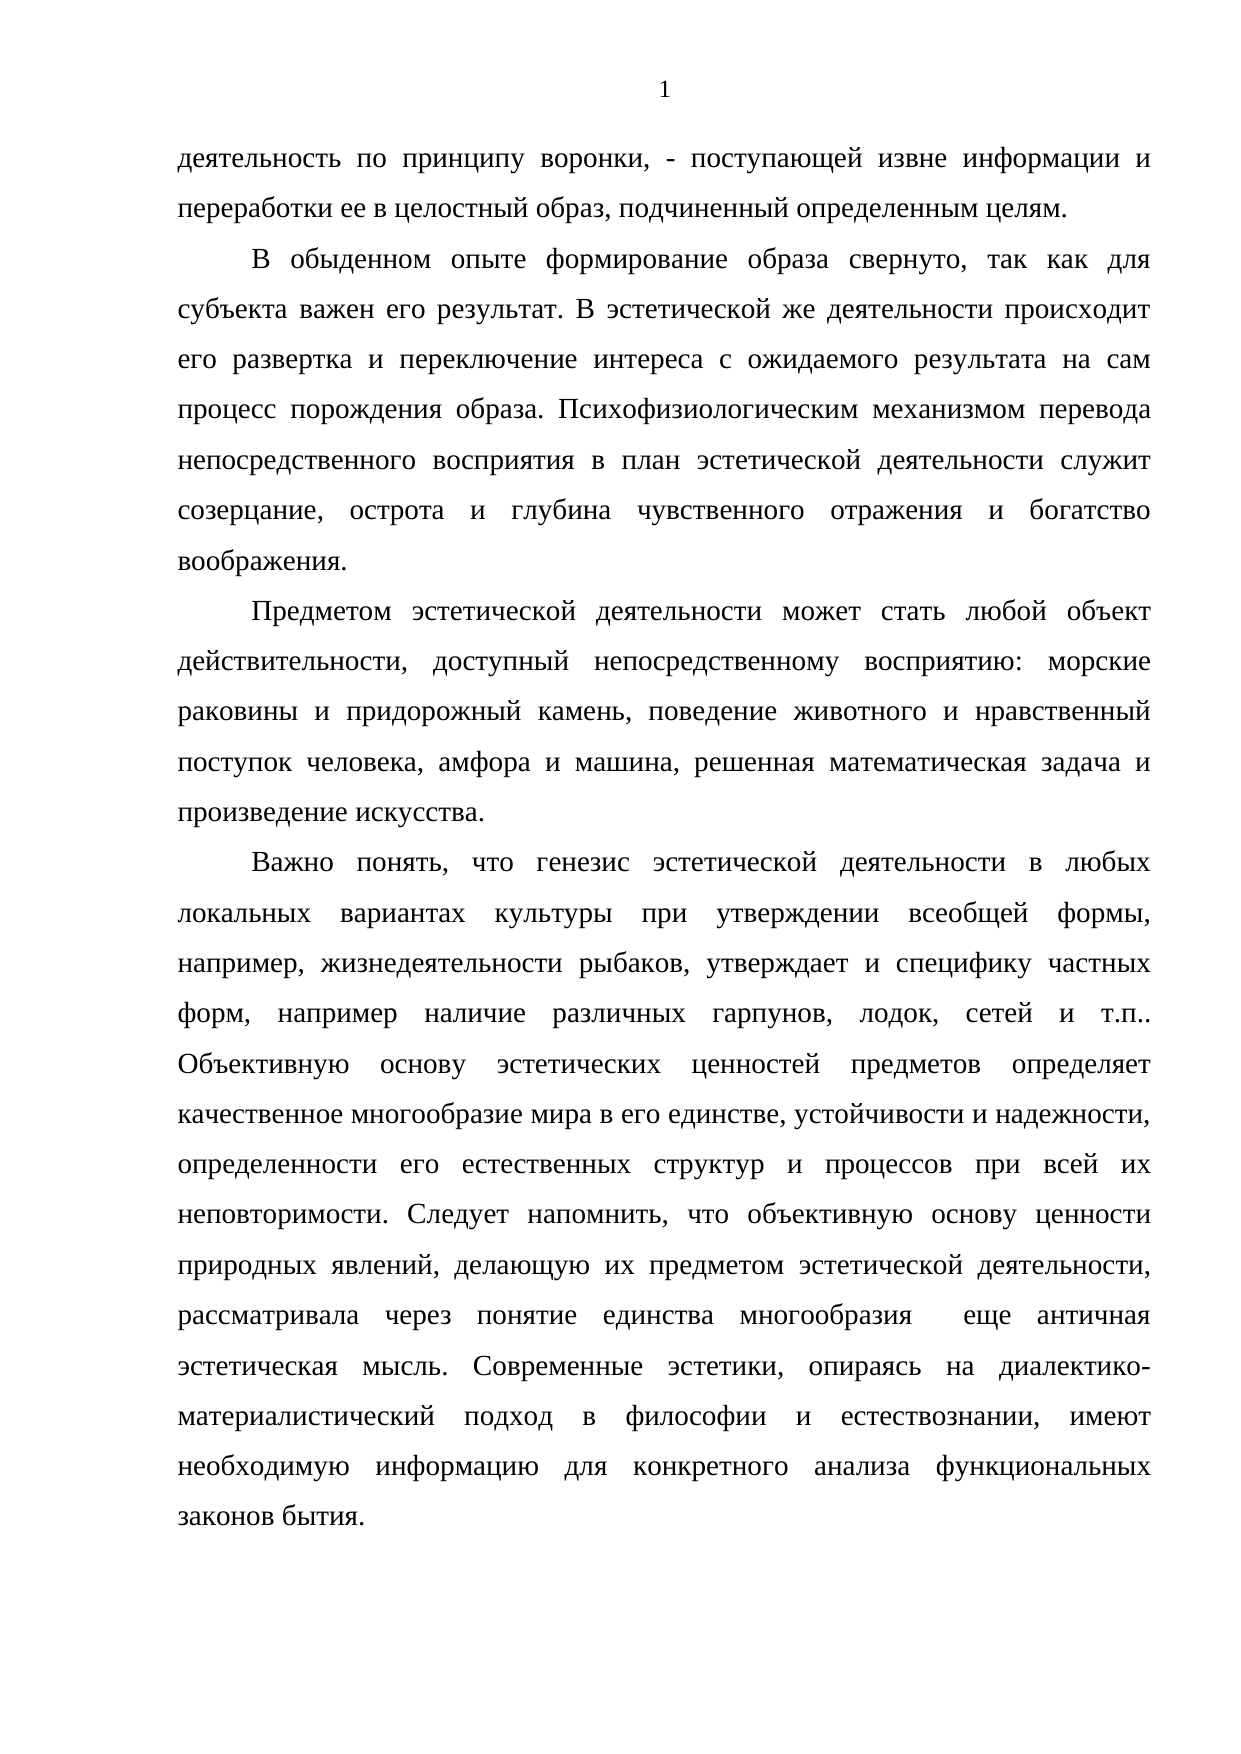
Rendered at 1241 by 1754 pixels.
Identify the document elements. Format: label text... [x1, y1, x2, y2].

text Предметом эстетической деятельности может стать любой объект действительности, доступный непосредственному восприятию: морские раковины и придорожный камень, поведение животного и нравственный поступок человека, амфора и машина, решенная математическая задача и произведение искусства. [177, 593, 1152, 828]
text Важно понять, что генезис эстетической деятельности в любых локальных вариантах культуры при утверждении всеобщей формы, например, жизнедеятельности рыбаков, утверждает и специфику частных форм, например наличие различных гарпунов, лодок, сетей и т.п.. Объективную основу эстетических ценностей предметов определяет качественное многообразие мира в его единстве, устойчивости и надежности, определенности его естественных структур и процессов при всей их неповторимости. Следует напомнить, что объективную основу ценности природных явлений, делающую их предметом эстетической деятельности, рассматривала через понятие единства многообразия еще античная эстетическая мысль. Современные эстетики, опираясь на диалектико-материалистический подход в философии и естествознании, имеют необходимую информацию для конкретного анализа функциональных законов бытия. [177, 844, 1152, 1532]
text В обыденном опыте формирование образа свернуто, так как для субъекта важен его результат. В эстетической же деятельности происходит его развертка и переключение интереса с ожидаемого результата на сам процесс порождения образа. Психофизиологическим механизмом перевода непосредственного восприятия в план эстетической деятельности служит созерцание, острота и глубина чувственного отражения и богатство воображения. [177, 241, 1152, 576]
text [177, 140, 1152, 224]
